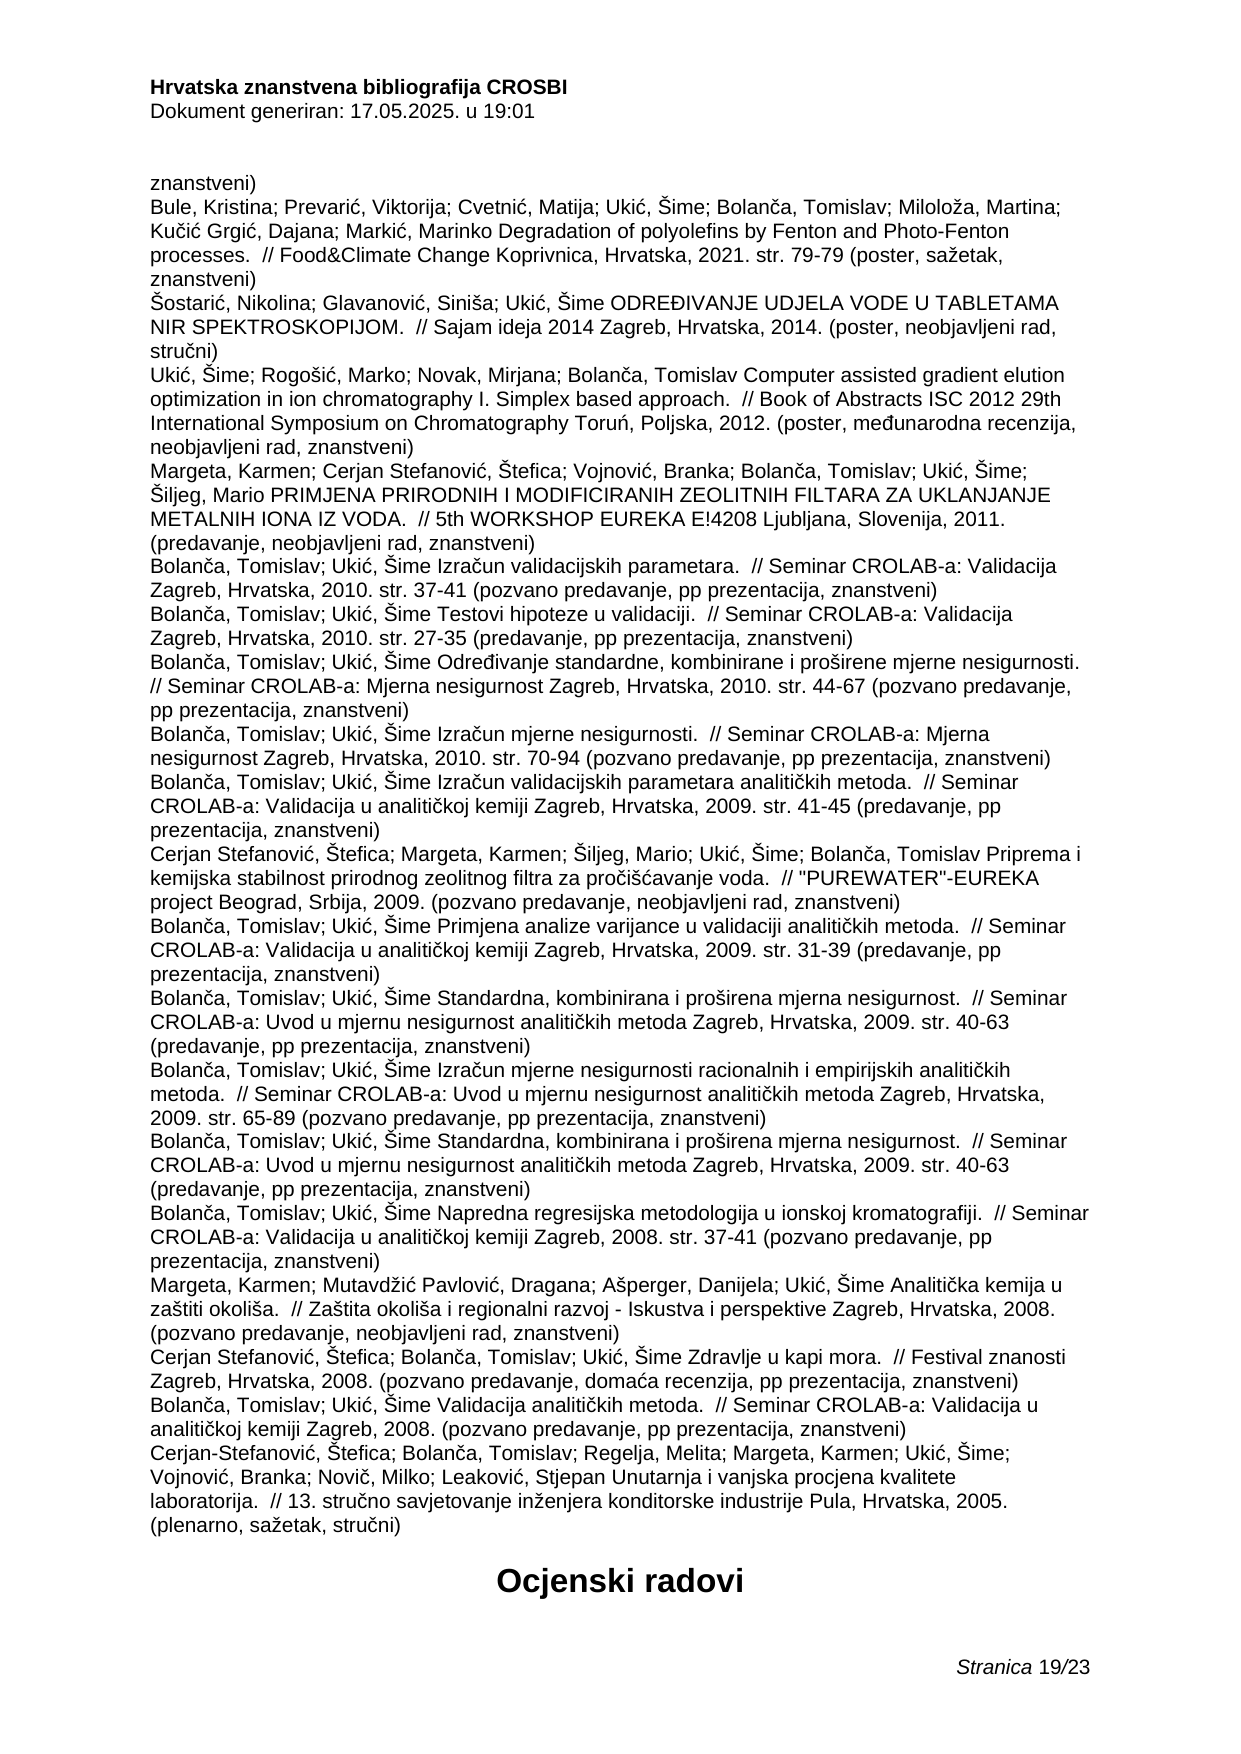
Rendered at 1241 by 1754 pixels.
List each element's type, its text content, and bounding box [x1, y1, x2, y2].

text Bolanča, Tomislav; Ukić, Šime [150, 1129, 1090, 1201]
text Bolanča, Tomislav; Ukić, Šime [150, 770, 1090, 842]
text Bolanča, Tomislav; Ukić, Šime [150, 554, 1090, 602]
text Bolanča, Tomislav; Ukić, Šime [150, 602, 1090, 650]
text Bule, Kristina; Prevarić, Viktorija; Cvetnić, Matija; Ukić, Šime; Bolanča, Tomislav; Miloloža, Martina; Kučić Grgić, Dajana; Markić, Marinko [150, 195, 1090, 291]
text Margeta, Karmen; Mutavdžić Pavlović, Dragana; Ašperger, Danijela; Ukić, Šime [150, 1273, 1090, 1345]
text Bolanča, Tomislav; Ukić, Šime [150, 914, 1090, 986]
subtitle Ocjenski radovi [150, 1561, 1090, 1599]
text Ukić, Šime; Rogošić, Marko; Novak, Mirjana; Bolanča, Tomislav [150, 363, 1090, 458]
text Margeta, Karmen; Cerjan Stefanović, Štefica; Vojnović, Branka; Bolanča, Tomislav; Ukić, Šime; Šiljeg, Mario [150, 458, 1090, 554]
text Cerjan Stefanović, Štefica; Bolanča, Tomislav; Ukić, Šime [150, 1345, 1090, 1393]
text Bolanča, Tomislav; Ukić, Šime [150, 1393, 1090, 1441]
text Bolanča, Tomislav; Ukić, Šime [150, 722, 1090, 770]
text Šostarić, Nikolina; Glavanović, Siniša; Ukić, Šime [150, 291, 1090, 363]
text Cerjan-Stefanović, Štefica; Bolanča, Tomislav; Regelja, Melita; Margeta, Karmen; Ukić, Šime; Vojnović, Branka; Novič, Milko; Leaković, Stjepan [150, 1441, 1090, 1537]
text Bolanča, Tomislav; Ukić, Šime [150, 1201, 1090, 1273]
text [150, 171, 1090, 195]
text Bolanča, Tomislav; Ukić, Šime [150, 1057, 1090, 1129]
text Bolanča, Tomislav; Ukić, Šime [150, 986, 1090, 1057]
text Cerjan Stefanović, Štefica; Margeta, Karmen; Šiljeg, Mario; Ukić, Šime; Bolanča, Tomislav [150, 842, 1090, 914]
text Bolanča, Tomislav; Ukić, Šime [150, 650, 1090, 722]
